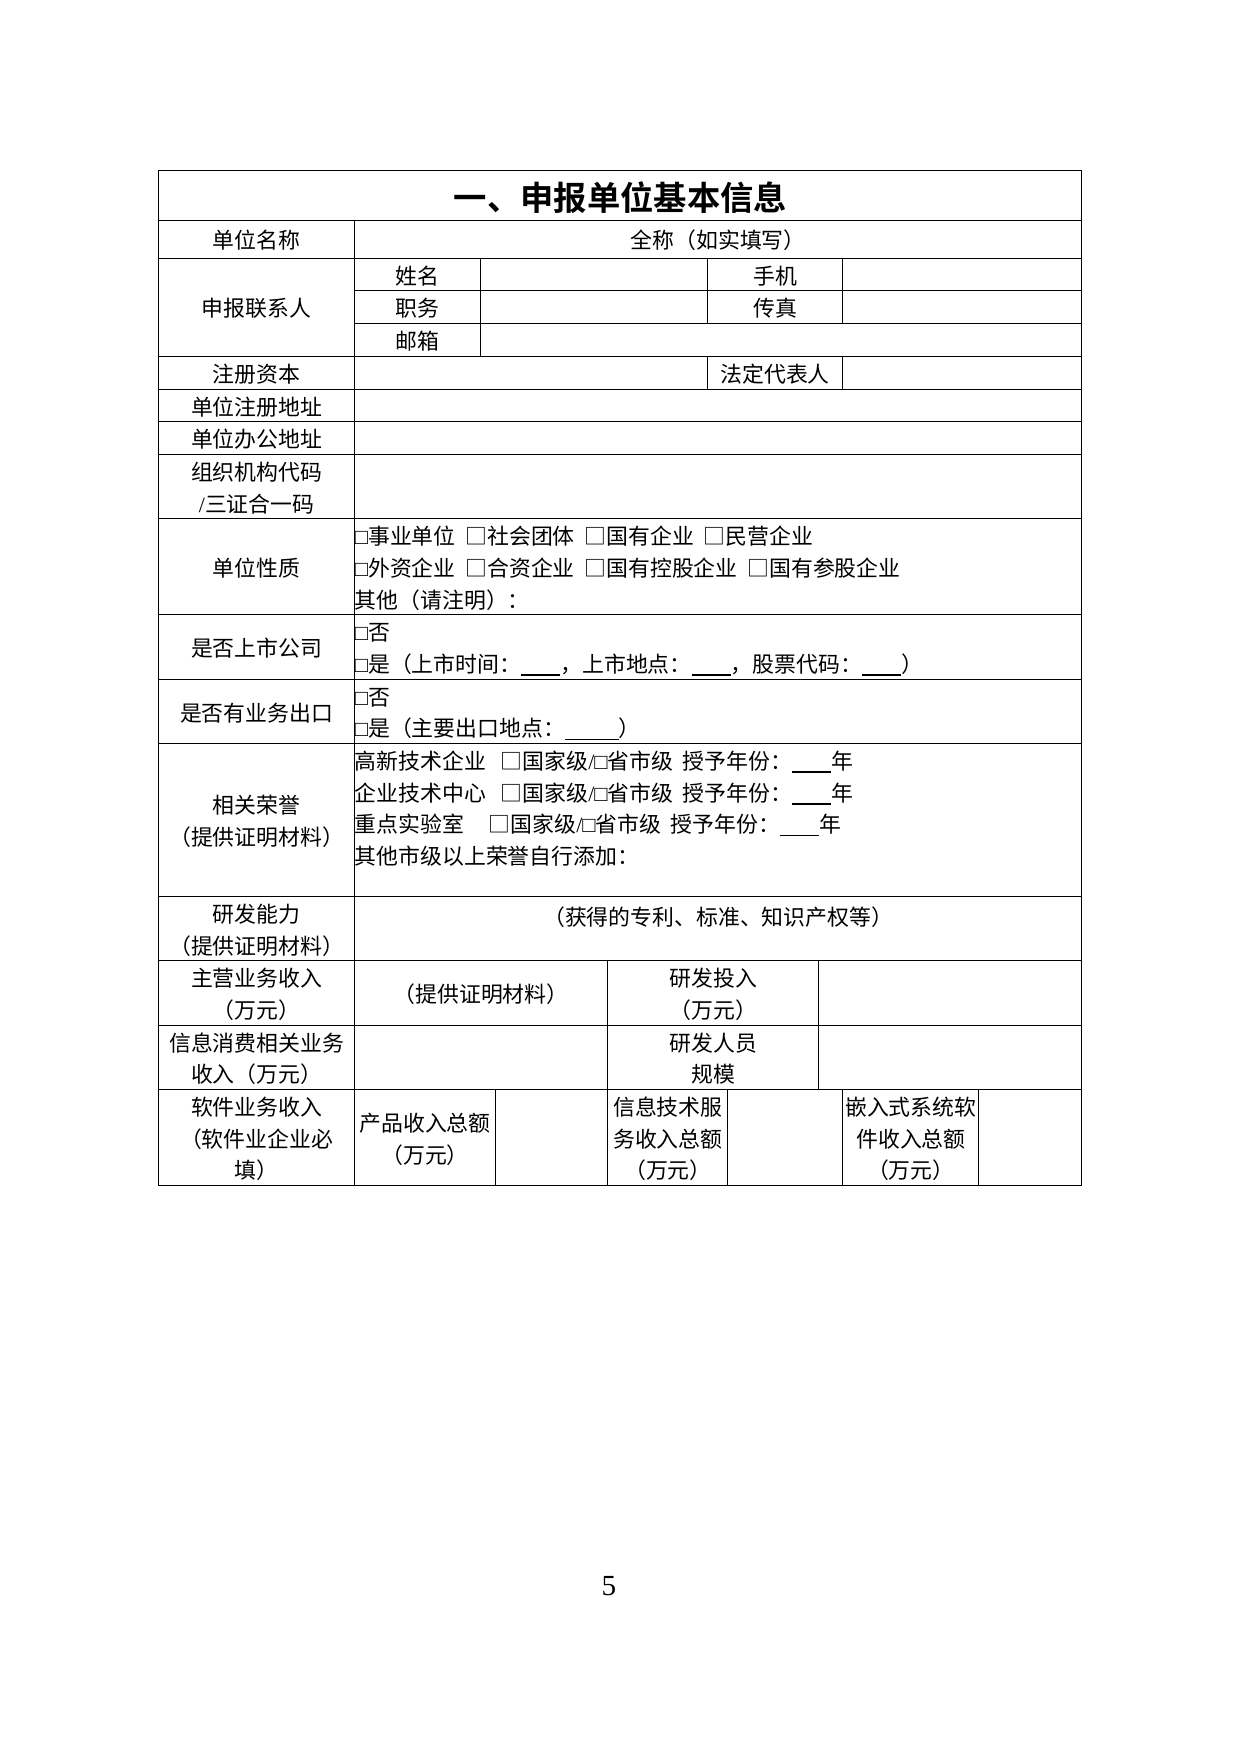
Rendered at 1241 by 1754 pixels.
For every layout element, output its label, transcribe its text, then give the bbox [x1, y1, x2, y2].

table_cell 信息消费相关业务收入（万元） [159, 1026, 354, 1089]
table_cell [728, 1090, 842, 1185]
table_cell 注册资本 [159, 357, 354, 388]
table_cell 职务 [355, 291, 480, 323]
table_cell 产品收入总额（万元） [355, 1090, 495, 1185]
table_cell [819, 961, 1081, 1025]
table_cell 相关荣誉 （提供证明材料） [159, 744, 354, 896]
table_cell 研发人员 规模 [608, 1026, 818, 1089]
table_cell 申报联系人 [159, 259, 354, 356]
table_cell □否 □是（上市时间： ，上市地点： ，股票代码： ） [355, 615, 1081, 679]
table_cell [979, 1090, 1081, 1185]
table_cell 法定代表人 [708, 357, 842, 388]
table_cell 邮箱 [355, 324, 480, 356]
table_cell 单位办公地址 [159, 422, 354, 454]
table_cell 单位注册地址 [159, 390, 354, 421]
table_cell （获得的专利、标准、知识产权等） [355, 897, 1081, 960]
table_cell [481, 259, 707, 290]
table_cell 信息技术服务收入总额（万元） [608, 1090, 727, 1185]
table_header 一、申报单位基本信息 [159, 171, 1081, 219]
table_cell 姓名 [355, 259, 480, 290]
table_cell [843, 291, 1081, 323]
table_cell 主营业务收入 （万元） [159, 961, 354, 1025]
table_cell □事业单位 □社会团体 □国有企业 □民营企业 □外资企业 □合资企业 □国有控股企业 □国有参股企业 其他（请注明）： [355, 519, 1081, 614]
table_cell [355, 422, 1081, 454]
table_cell [355, 1026, 607, 1089]
table_cell [355, 357, 707, 388]
table_cell 组织机构代码 /三证合一码 [159, 455, 354, 518]
table_cell 单位名称 [159, 221, 354, 258]
table_cell 是否上市公司 [159, 615, 354, 679]
table_cell 是否有业务出口 [159, 680, 354, 743]
table_cell 高新技术企业 □国家级/□省市级 授予年份： 年 企业技术中心 □国家级/□省市级 授予年份： 年 重点实验室 □国家级/□省市级 授予年份： 年 其他市级以上荣誉自行添加： [355, 744, 1081, 896]
table_cell 研发能力 （提供证明材料） [159, 897, 354, 960]
table_cell □否 □是（主要出口地点： ） [355, 680, 1081, 743]
table_cell 全称（如实填写） [355, 221, 1081, 258]
table_cell [843, 259, 1081, 290]
table_cell [819, 1026, 1081, 1089]
table_cell 研发投入 （万元） [608, 961, 818, 1025]
table_cell 手机 [708, 259, 842, 290]
table_cell 传真 [708, 291, 842, 323]
table_cell 软件业务收入 （软件业企业必填） [159, 1090, 354, 1185]
table_cell 嵌入式系统软件收入总额 （万元） [843, 1090, 978, 1185]
table_cell [355, 455, 1081, 518]
table_cell （提供证明材料） [355, 961, 607, 1025]
table_cell [355, 390, 1081, 421]
table_cell [481, 291, 707, 323]
table_cell [496, 1090, 607, 1185]
table_cell [481, 324, 1081, 356]
table_cell 单位性质 [159, 519, 354, 614]
table_cell [843, 357, 1081, 388]
